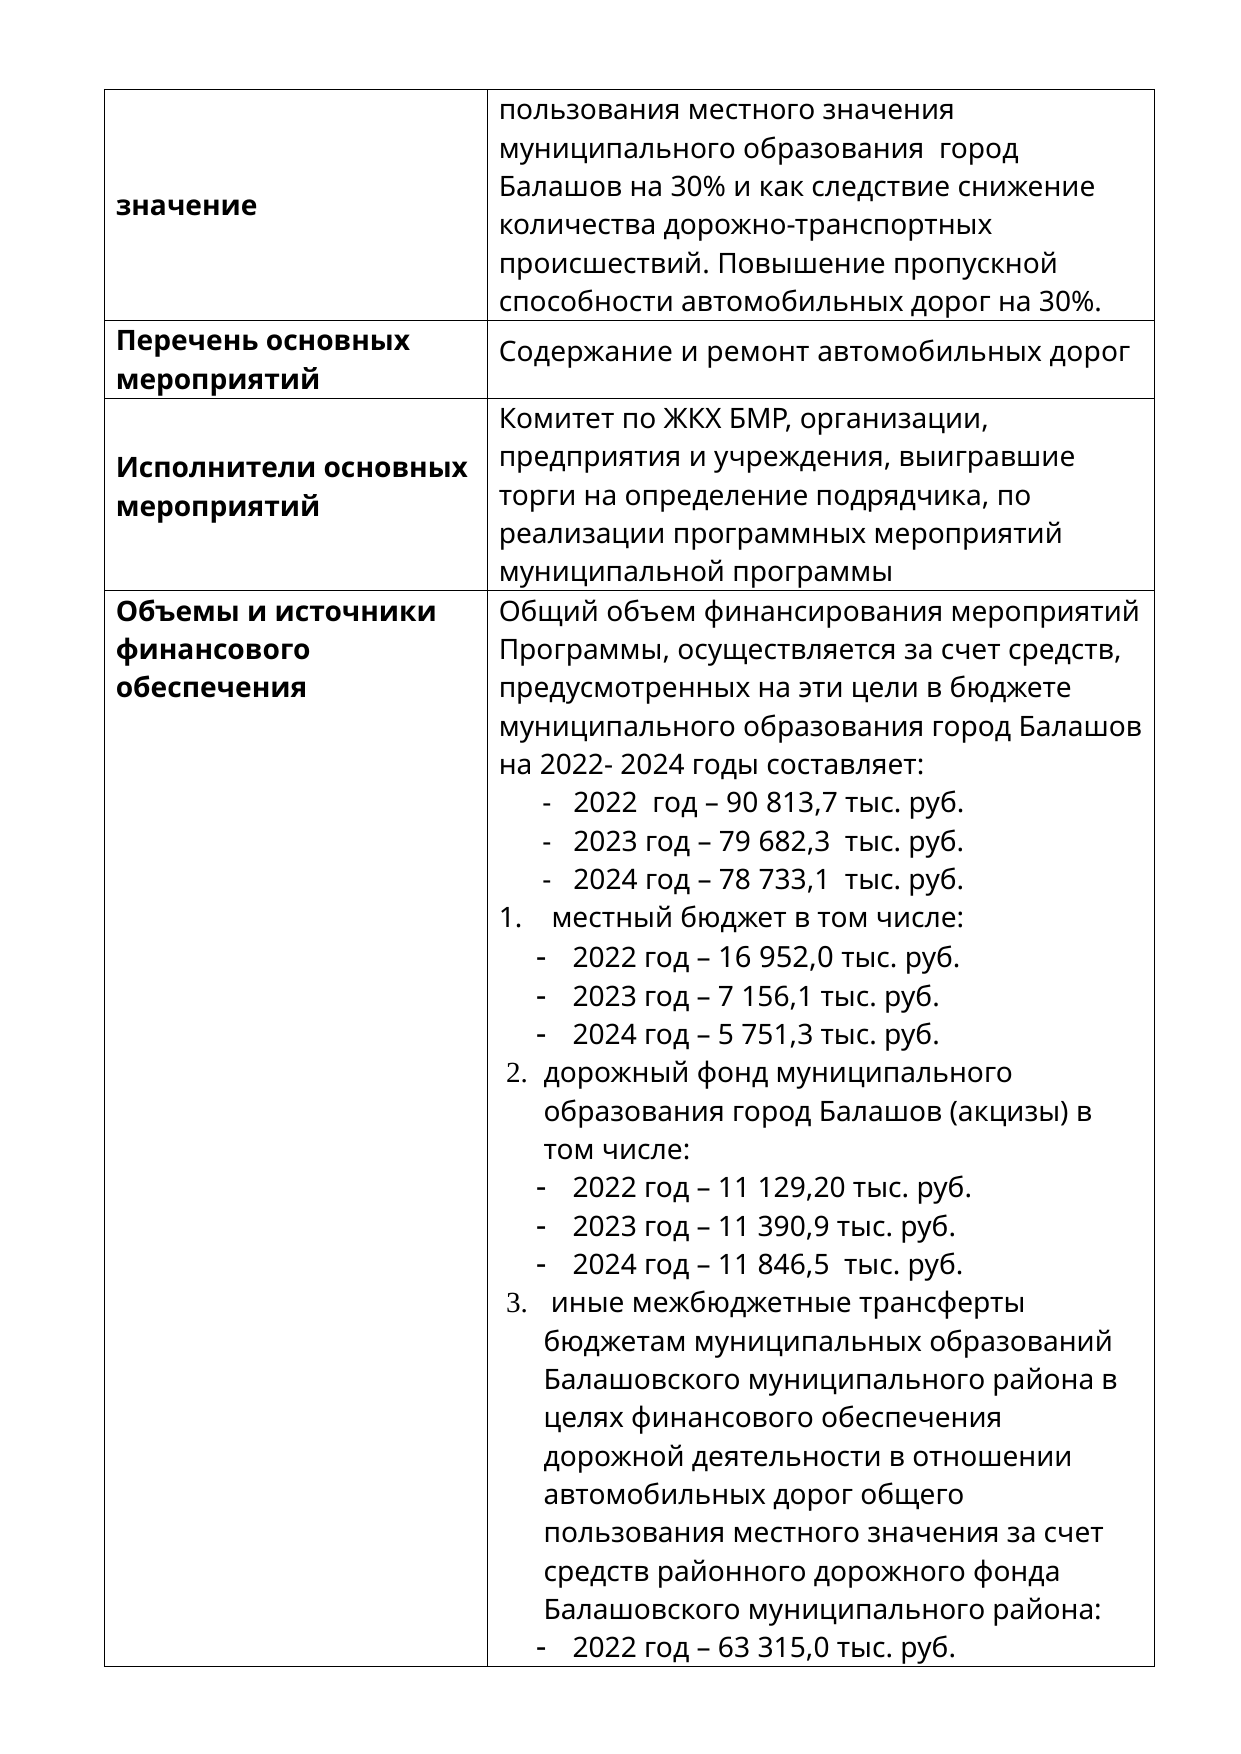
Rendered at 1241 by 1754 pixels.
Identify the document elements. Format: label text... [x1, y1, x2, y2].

table_cell Исполнители основных мероприятий [105, 399, 487, 590]
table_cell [105, 90, 487, 320]
table_cell Комитет по ЖКХ БМР, организации, предприятия и учреждения, выигравшие торги на определение подрядчика, по реализации программных мероприятий муниципальной программы [488, 399, 1154, 590]
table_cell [488, 90, 1154, 320]
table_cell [488, 591, 1154, 1666]
table_cell Перечень основных мероприятий [105, 321, 487, 397]
table_cell Содержание и ремонт автомобильных дорог [488, 321, 1154, 397]
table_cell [105, 591, 487, 1666]
